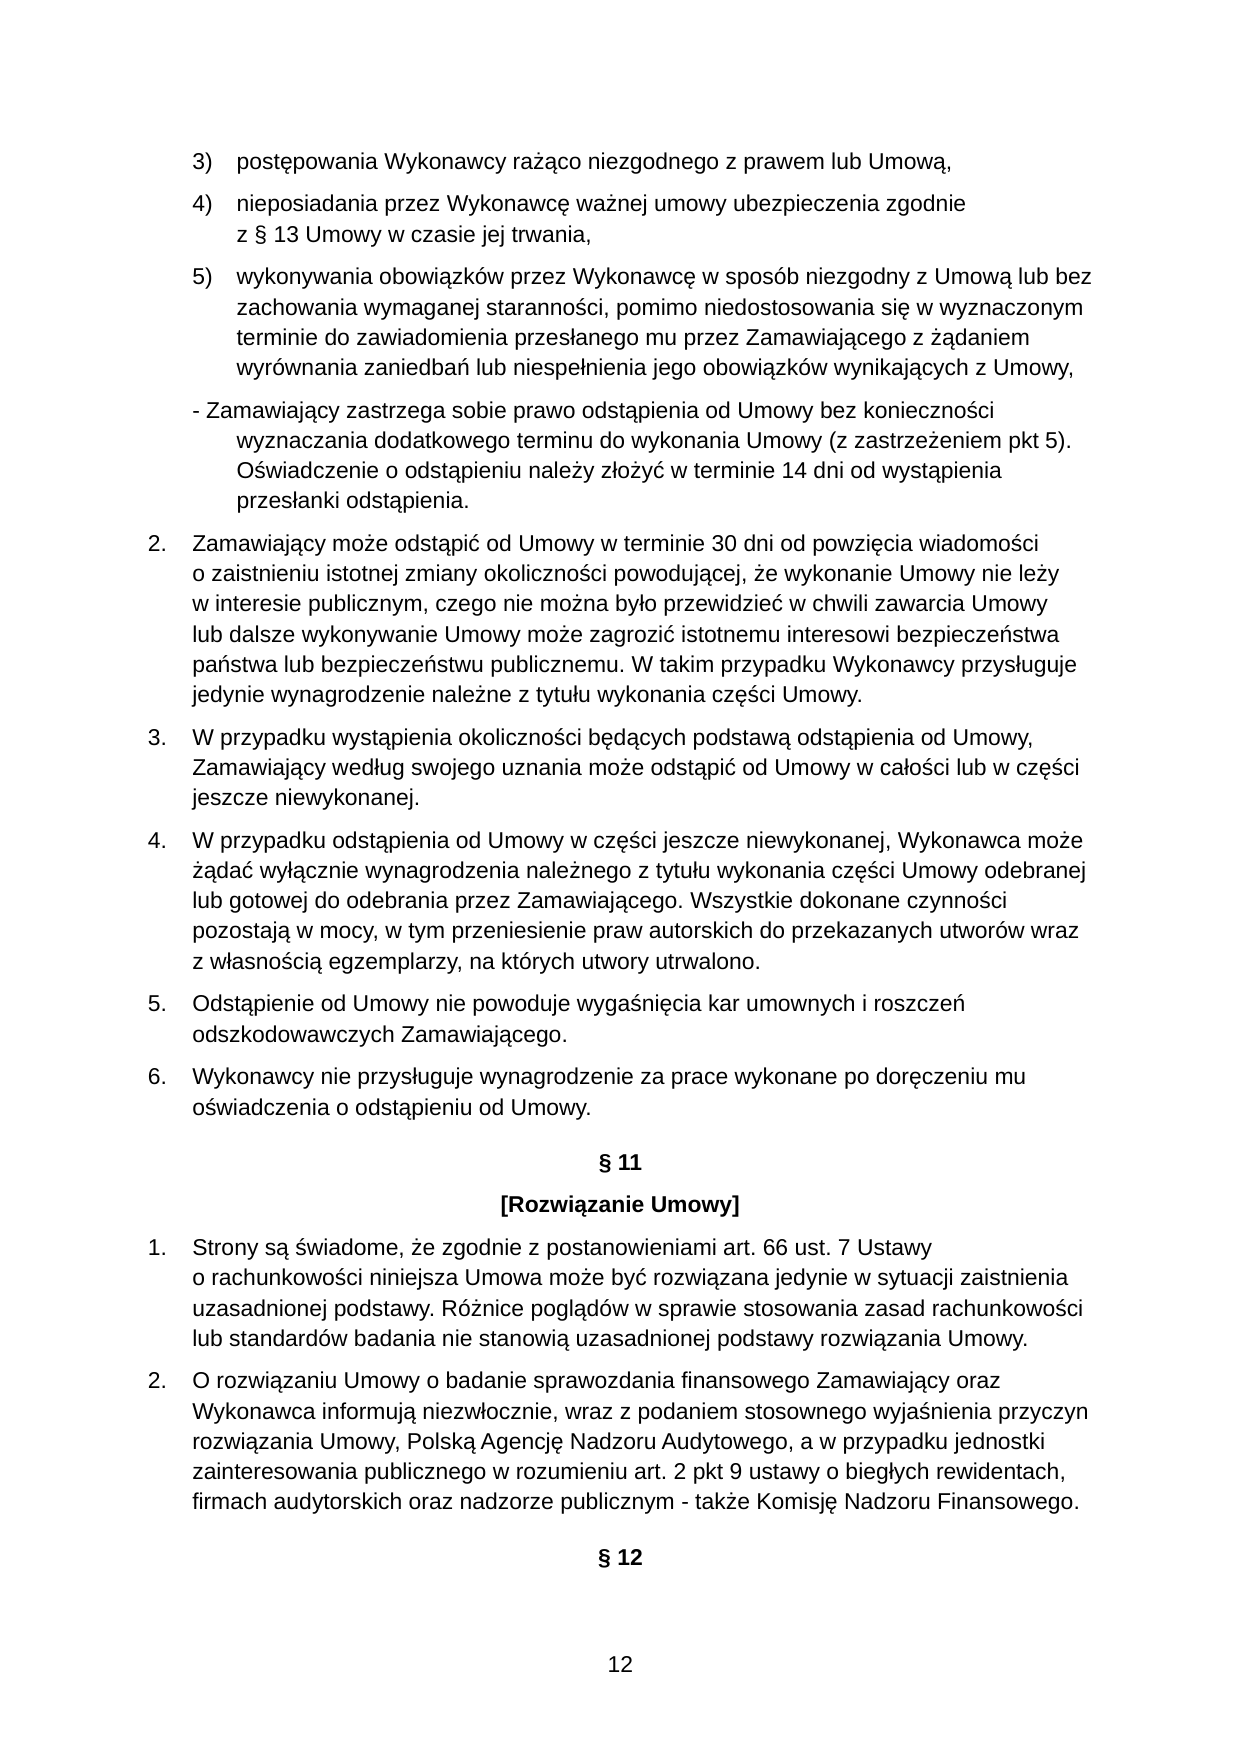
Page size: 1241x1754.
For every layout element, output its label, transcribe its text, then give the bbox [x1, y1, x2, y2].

text § 11 [148, 1149, 1092, 1175]
list wykonywania obowiązków przez Wykonawcę w sposób niezgodny z Umową lub bez zachowania wymaganej staranności, pomimo niedostosowania się w wyznaczonym terminie do zawiadomienia przesłanego mu przez Zamawiającego z żądaniem wyrównania zaniedbań lub niespełnienia jego obowiązków wynikających z Umowy, [192, 263, 1092, 380]
list Strony są świadome, że zgodnie z postanowieniami art. 66 ust. 7 Ustawy o rachunkowości niniejsza Umowa może być rozwiązana jedynie w sytuacji zaistnienia uzasadnionej podstawy. Różnice poglądów w sprawie stosowania zasad rachunkowości lub standardów badania nie stanowią uzasadnionej podstawy rozwiązania Umowy. [148, 1234, 1092, 1351]
list nieposiadania przez Wykonawcę ważnej umowy ubezpieczenia zgodnie z § 13 Umowy w czasie jej trwania, [192, 190, 1092, 247]
list W przypadku wystąpienia okoliczności będących podstawą odstąpienia od Umowy, Zamawiający według swojego uznania może odstąpić od Umowy w całości lub w części jeszcze niewykonanej. [148, 724, 1092, 811]
list Odstąpienie od Umowy nie powoduje wygaśnięcia kar umownych i roszczeń odszkodowawczych Zamawiającego. [148, 990, 1092, 1047]
list W przypadku odstąpienia od Umowy w części jeszcze niewykonanej, Wykonawca może żądać wyłącznie wynagrodzenia należnego z tytułu wykonania części Umowy odebranej lub gotowej do odebrania przez Zamawiającego. Wszystkie dokonane czynności pozostają w mocy, w tym przeniesienie praw autorskich do przekazanych utworów wraz z własnością egzemplarzy, na których utwory utrwalono. [148, 827, 1092, 974]
text § 12 [148, 1543, 1092, 1570]
text [Rozwiązanie Umowy] [148, 1191, 1092, 1218]
list postępowania Wykonawcy rażąco niezgodnego z prawem lub Umową, [192, 148, 1092, 174]
list O rozwiązaniu Umowy o badanie sprawozdania finansowego Zamawiający oraz Wykonawca informują niezwłocznie, wraz z podaniem stosownego wyjaśnienia przyczyn rozwiązania Umowy, Polską Agencję Nadzoru Audytowego, a w przypadku jednostki zainteresowania publicznego w rozumieniu art. 2 pkt 9 ustawy o biegłych rewidentach, firmach audytorskich oraz nadzorze publicznym - także Komisję Nadzoru Finansowego. [148, 1367, 1092, 1515]
text - Zamawiający zastrzega sobie prawo odstąpienia od Umowy bez konieczności wyznaczania dodatkowego terminu do wykonania Umowy (z zastrzeżeniem pkt 5). Oświadczenie o odstąpieniu należy złożyć w terminie 14 dni od wystąpienia przesłanki odstąpienia. [192, 397, 1092, 514]
list Wykonawcy nie przysługuje wynagrodzenie za prace wykonane po doręczeniu mu oświadczenia o odstąpieniu od Umowy. [148, 1063, 1092, 1120]
list Zamawiający może odstąpić od Umowy w terminie 30 dni od powzięcia wiadomości o zaistnieniu istotnej zmiany okoliczności powodującej, że wykonanie Umowy nie leży w interesie publicznym, czego nie można było przewidzieć w chwili zawarcia Umowy lub dalsze wykonywanie Umowy może zagrozić istotnemu interesowi bezpieczeństwa państwa lub bezpieczeństwu publicznemu. W takim przypadku Wykonawcy przysługuje jedynie wynagrodzenie należne z tytułu wykonania części Umowy. [148, 530, 1092, 707]
